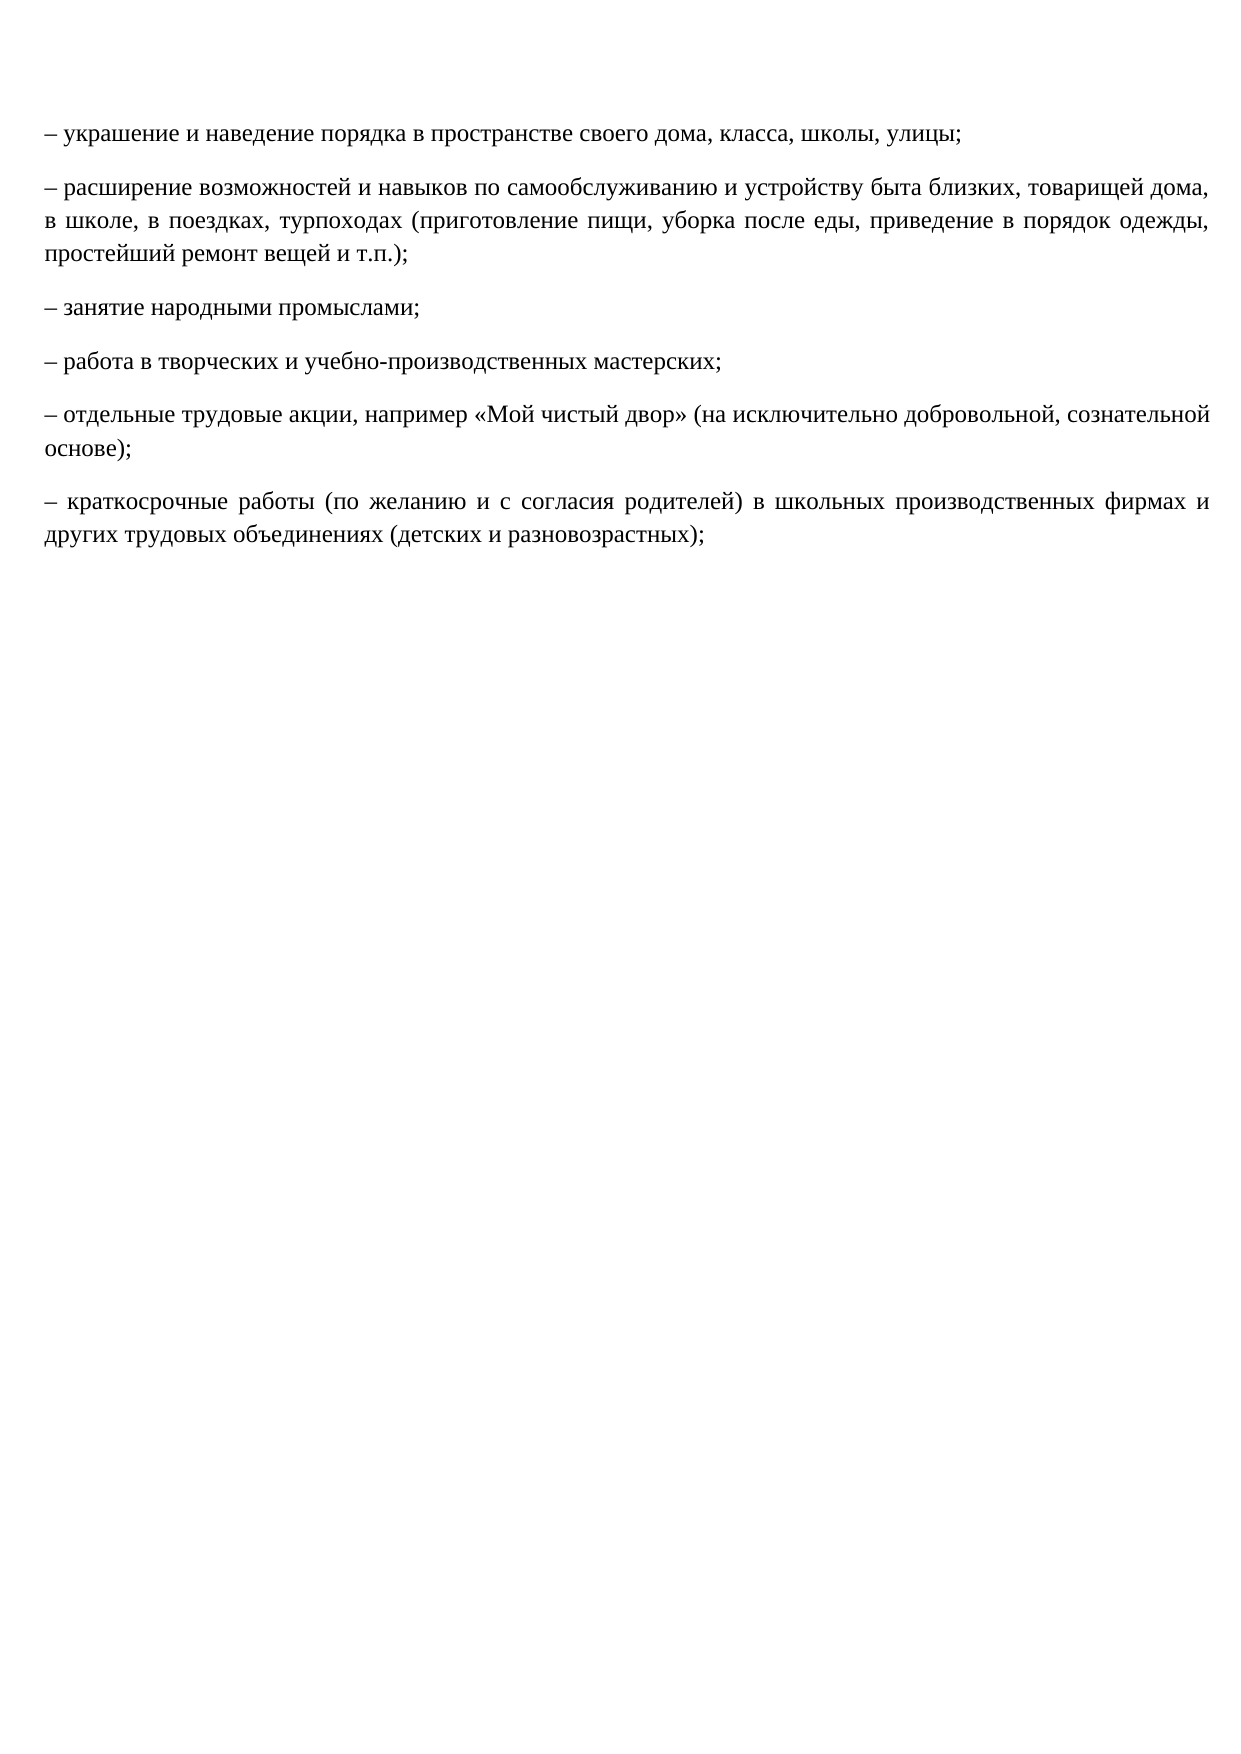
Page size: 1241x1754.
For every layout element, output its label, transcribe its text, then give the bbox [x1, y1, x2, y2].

text – занятие народными промыслами; [44, 292, 1211, 321]
text – отдельные трудовые акции, например «Мой чистый двор» (на исключительно добровольной, сознательной основе); [44, 399, 1211, 461]
text – работа в творческих и учебно-производственных мастерских; [44, 346, 1211, 374]
text – украшение и наведение порядка в пространстве своего дома, класса, школы, улицы; [44, 118, 1211, 147]
text – расширение возможностей и навыков по самообслуживанию и устройству быта близких, товарищей дома, в школе, в поездках, турпоходах (приготовление пищи, уборка после еды, приведение в порядок одежды, простейший ремонт вещей и т.п.); [44, 172, 1211, 267]
text – краткосрочные работы (по желанию и с согласия родителей) в школьных производственных фирмах и других трудовых объединениях (детских и разновозрастных); [44, 486, 1211, 548]
